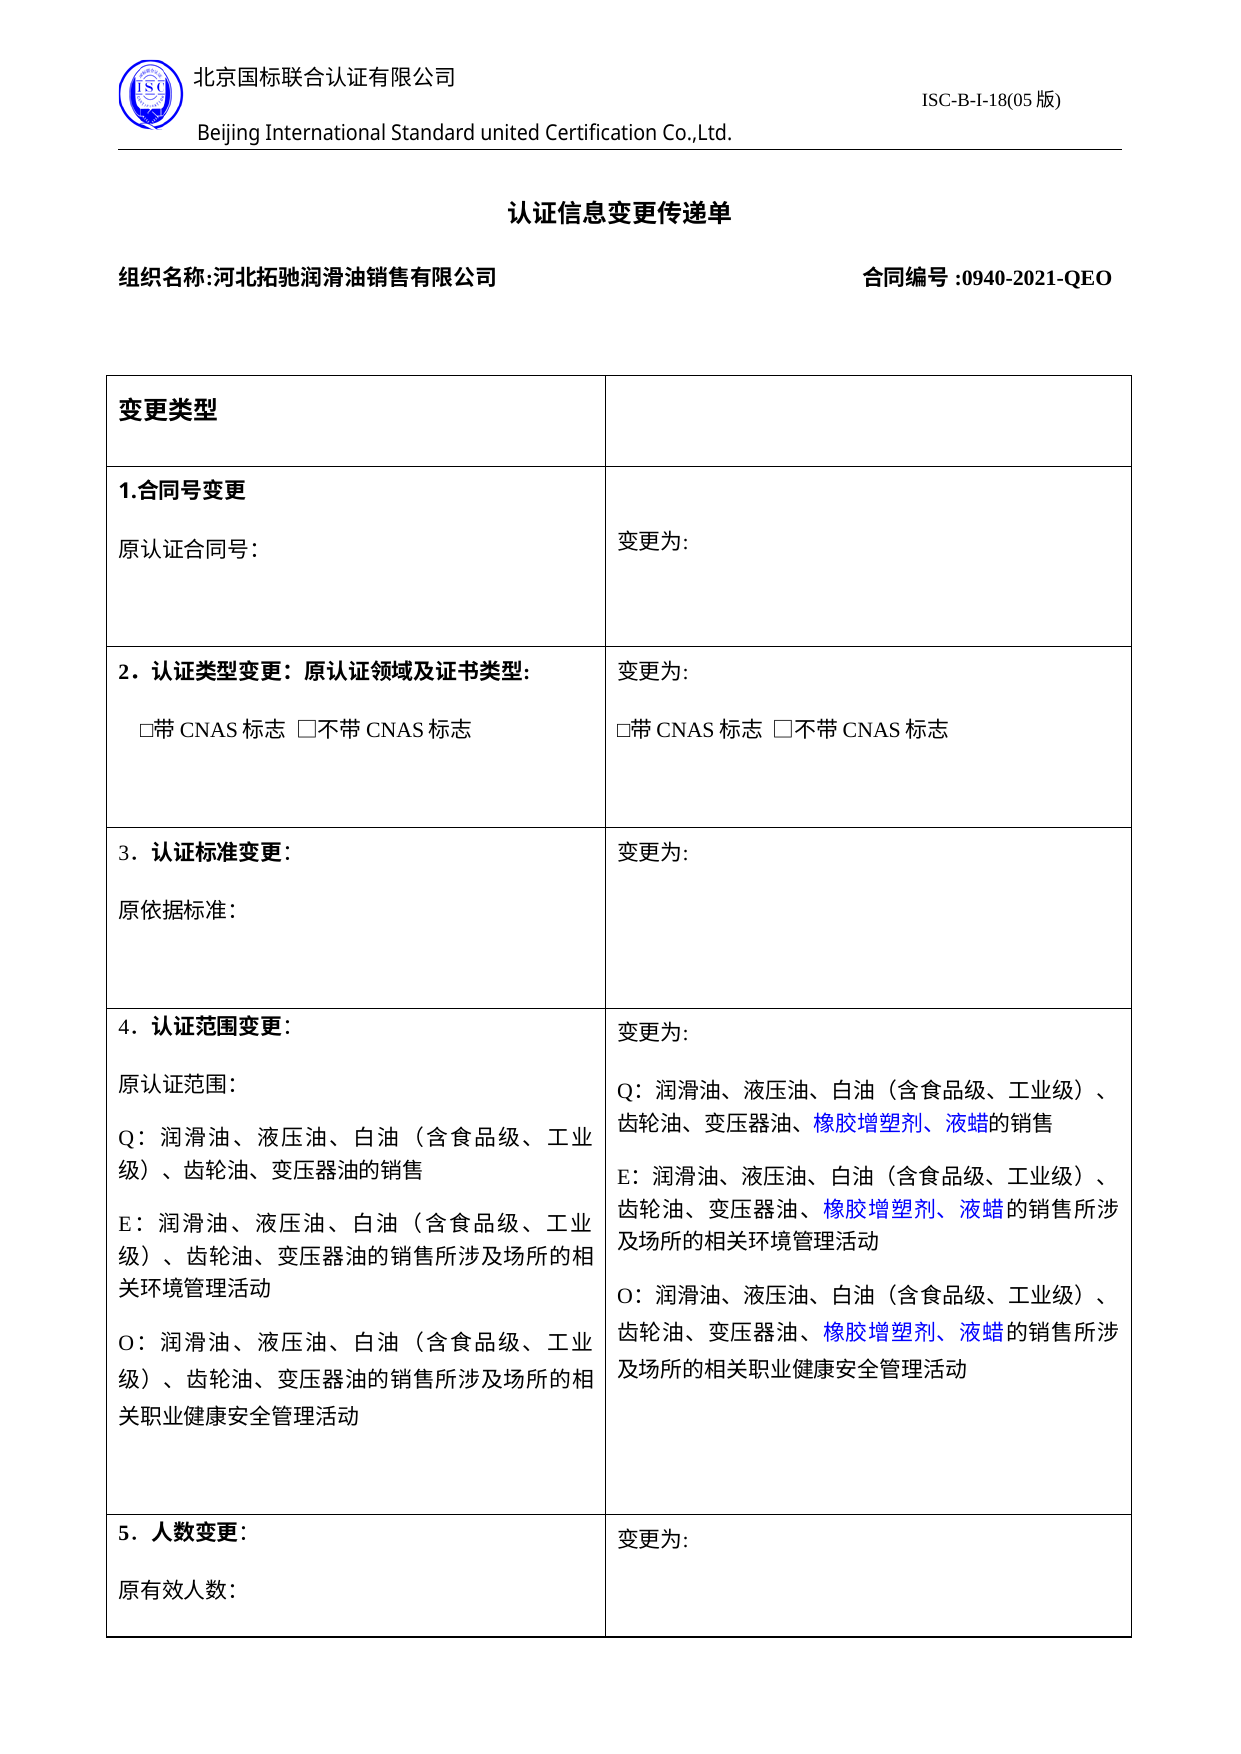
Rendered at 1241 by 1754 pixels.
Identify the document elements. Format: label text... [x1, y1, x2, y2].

table_cell 变更为: [606, 1515, 1131, 1636]
table_cell 认证范围变更： 原认证范围： Q：润滑油、液压油、白油（含食品级、工业级）、齿轮油、变压器油的销售 E：润滑油、液压油、白油（含食品级、工业级）、齿轮油、变压器油的销售所涉及场所的相关环境管理活动 O：润滑油、液压油、白油（含食品级、工业级）、齿轮油、变压器油的销售所涉及场所的相关职业健康安全管理活动 [107, 1009, 605, 1514]
table_cell 认证类型变更：原认证领域及证书类型: □带CNAS标志 □不带CNAS标志 [107, 647, 605, 827]
text 认证信息变更传递单 [118, 179, 1122, 244]
picture [118, 59, 184, 129]
table_header 变更类型 [107, 376, 605, 466]
table_cell 变更为: Q：润滑油、液压油、白油（含食品级、工业级）、齿轮油、变压器油、橡胶增塑剂、液蜡的销售 E：润滑油、液压油、白油（含食品级、工业级）、齿轮油、变压器油、橡胶增塑剂、液蜡的销售所涉及场所的相关环境管理活动 O：润滑油、液压油、白油（含食品级、工业级）、齿轮油、变压器油、橡胶增塑剂、液蜡的销售所涉及场所的相关职业健康安全管理活动 [606, 1009, 1131, 1514]
table_cell 变更为: □带CNAS标志 □不带CNAS标志 [606, 647, 1131, 827]
table_header [606, 376, 1131, 466]
table_cell 变更为: [606, 828, 1131, 1007]
table_cell 变更为: [606, 467, 1131, 646]
table_cell 认证标准变更： 原依据标准： [107, 828, 605, 1007]
text 组织名称:河北拓驰润滑油销售有限公司 合同编号 :0940-2021-QEO [118, 260, 1122, 292]
table_cell 1.合同号变更 原认证合同号： [107, 467, 605, 646]
table_cell 5．人数变更： 原有效人数： [107, 1515, 605, 1636]
